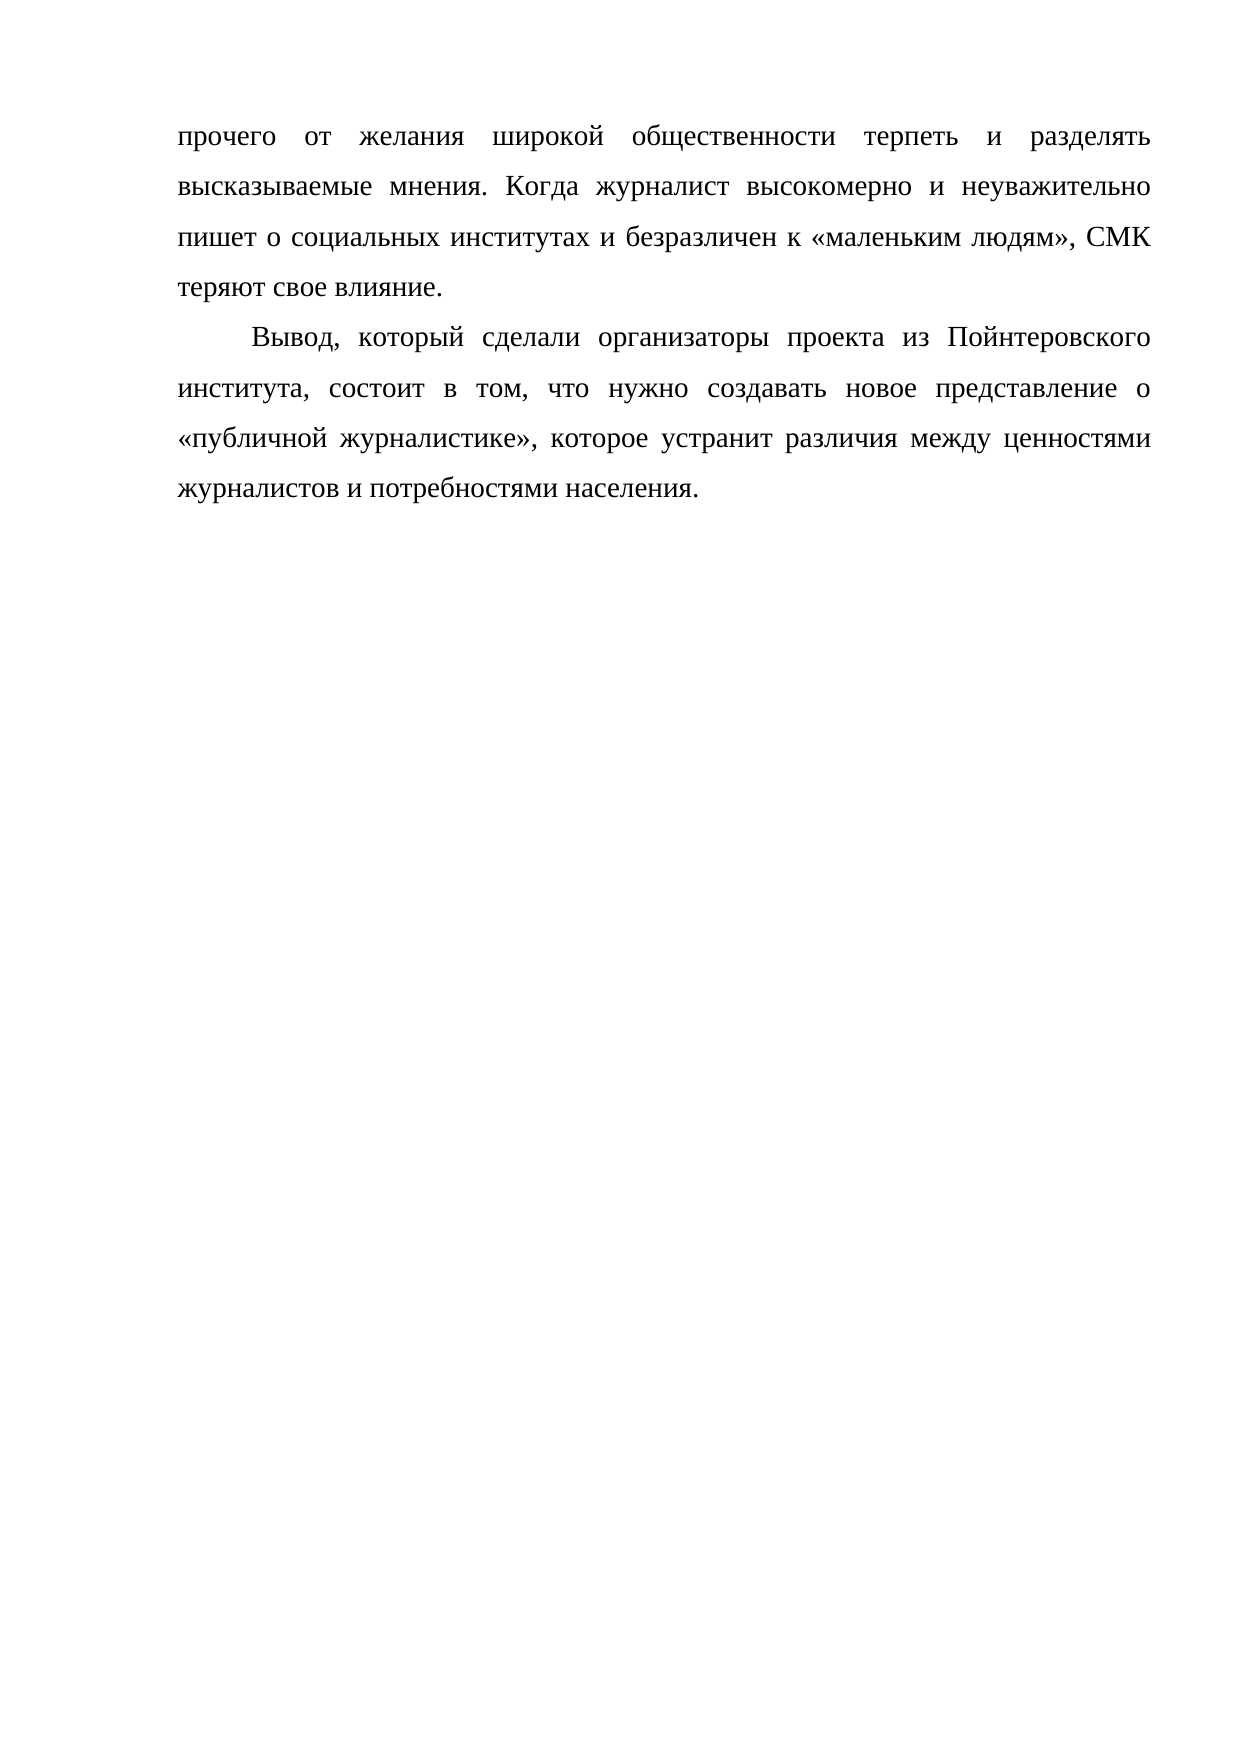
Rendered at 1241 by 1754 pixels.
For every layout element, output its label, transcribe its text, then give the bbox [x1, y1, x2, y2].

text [177, 118, 1152, 303]
text Вывод, который сделали организаторы проекта из Пойнтеровского института, состоит в том, что нужно создавать новое представление о «публичной журналистике», которое устранит различия между ценностями журналистов и потребностями населения. [177, 319, 1152, 504]
